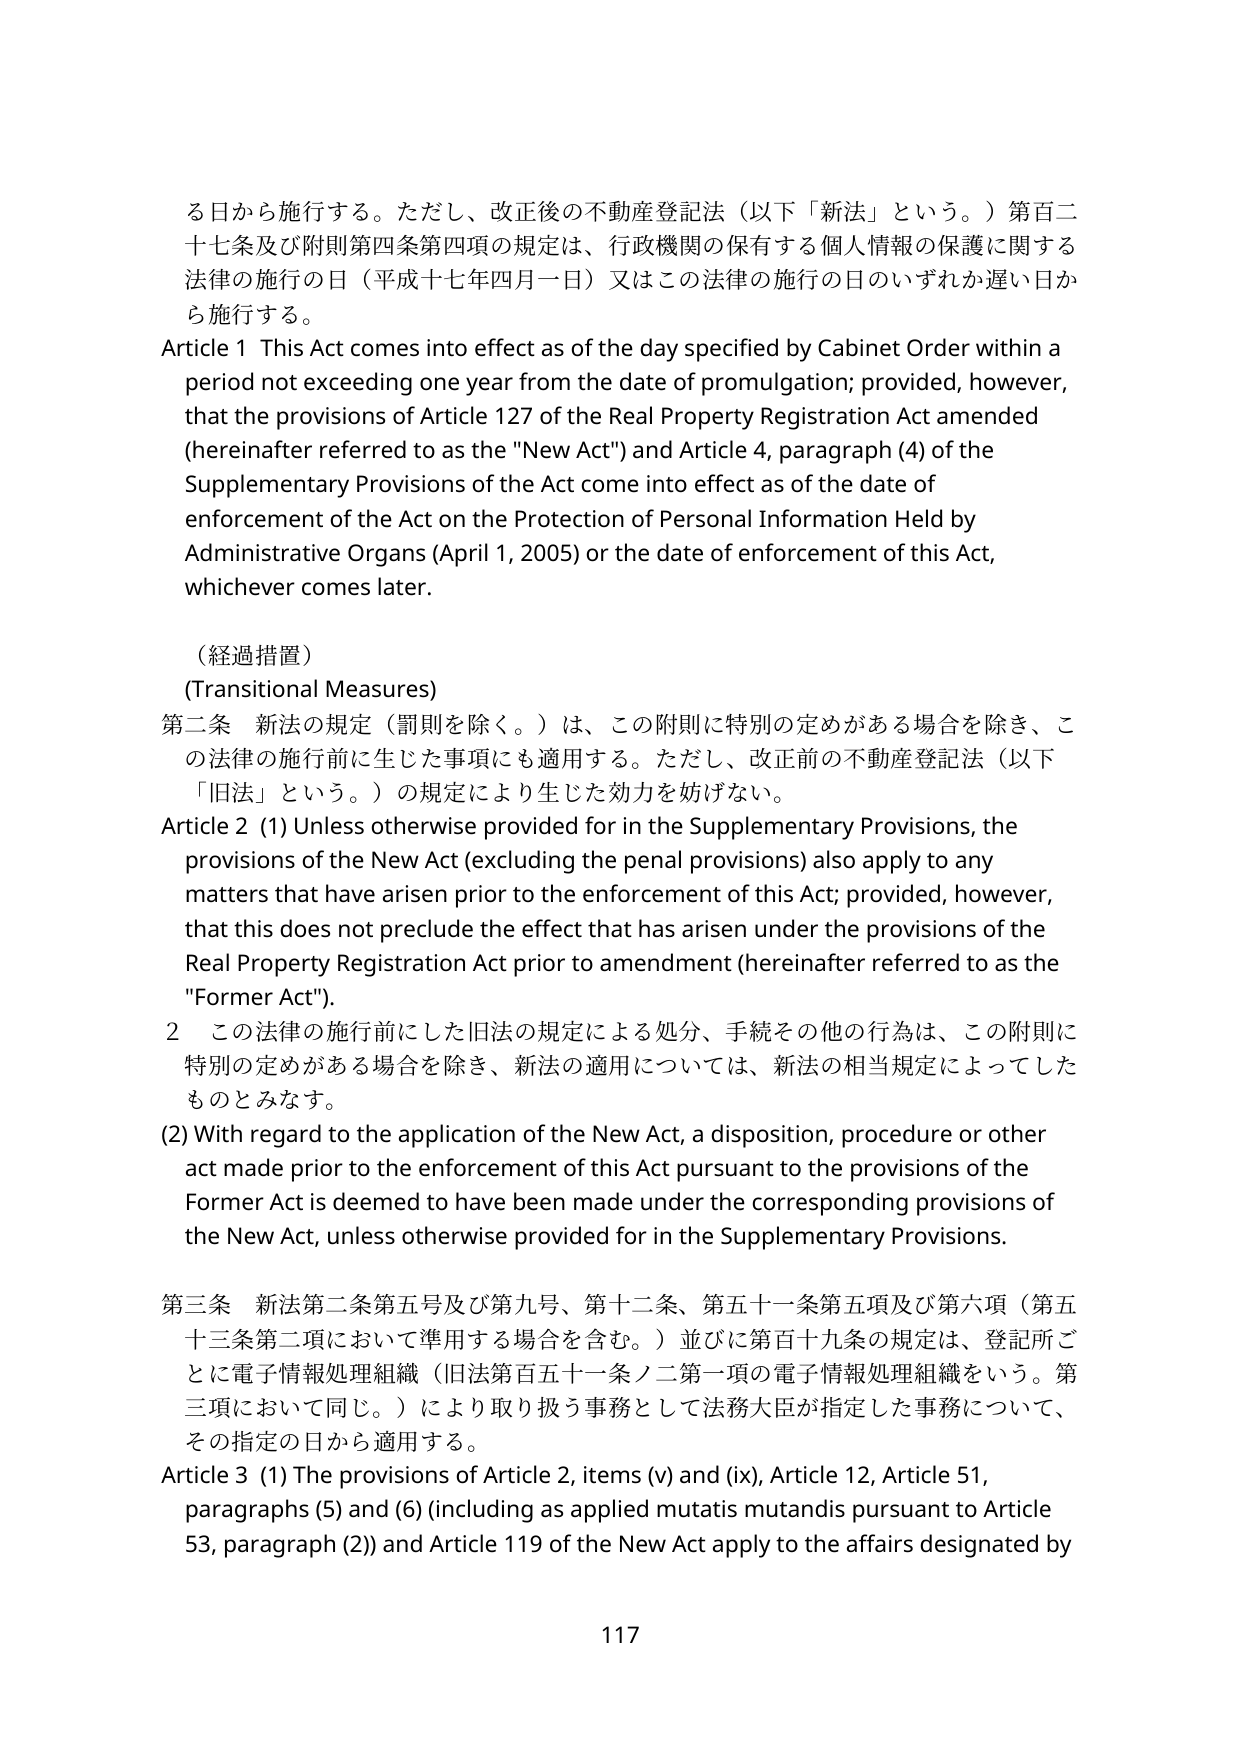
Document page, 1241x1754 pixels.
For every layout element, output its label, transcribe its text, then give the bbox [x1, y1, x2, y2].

text 第三条 新法第二条第五号及び第九号、第十二条、第五十一条第五項及び第六項（第五十三条第二項において準用する場合を含む。）並びに第百十九条の規定は、登記所ごとに電子情報処理組織（旧法第百五十一条ノ二第一項の電子情報処理組織をいう。第三項において同じ。）により取り扱う事務として法務大臣が指定した事務について、その指定の日から適用する。 [161, 1287, 1079, 1458]
text (Transitional Measures) [184, 672, 1079, 706]
text Article 2 (1) Unless otherwise provided for in the Supplementary Provisions, the provisions of the New Act (excluding the penal provisions) also apply to any matters that have arisen prior to the enforcement of this Act; provided, however, that this does not preclude the effect that has arisen under the provisions of the Real Property Registration Act prior to amendment (hereinafter referred to as the "Former Act"). [161, 809, 1079, 1014]
text （経過措置） [184, 638, 1079, 672]
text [161, 194, 1079, 330]
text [161, 1458, 1079, 1560]
text ２ この法律の施行前にした旧法の規定による処分、手続その他の行為は、この附則に特別の定めがある場合を除き、新法の適用については、新法の相当規定によってしたものとみなす。 [161, 1014, 1079, 1116]
text (2) With regard to the application of the New Act, a disposition, procedure or other act made prior to the enforcement of this Act pursuant to the provisions of the Former Act is deemed to have been made under the corresponding provisions of the New Act, unless otherwise provided for in the Supplementary Provisions. [161, 1116, 1079, 1253]
text 第二条 新法の規定（罰則を除く。）は、この附則に特別の定めがある場合を除き、この法律の施行前に生じた事項にも適用する。ただし、改正前の不動産登記法（以下「旧法」という。）の規定により生じた効力を妨げない。 [161, 706, 1079, 809]
text Article 1 This Act comes into effect as of the day specified by Cabinet Order within a period not exceeding one year from the date of promulgation; provided, however, that the provisions of Article 127 of the Real Property Registration Act amended (hereinafter referred to as the "New Act") and Article 4, paragraph (4) of the Supplementary Provisions of the Act come into effect as of the date of enforcement of the Act on the Protection of Personal Information Held by Administrative Organs (April 1, 2005) or the date of enforcement of this Act, whichever comes later. [161, 330, 1079, 604]
